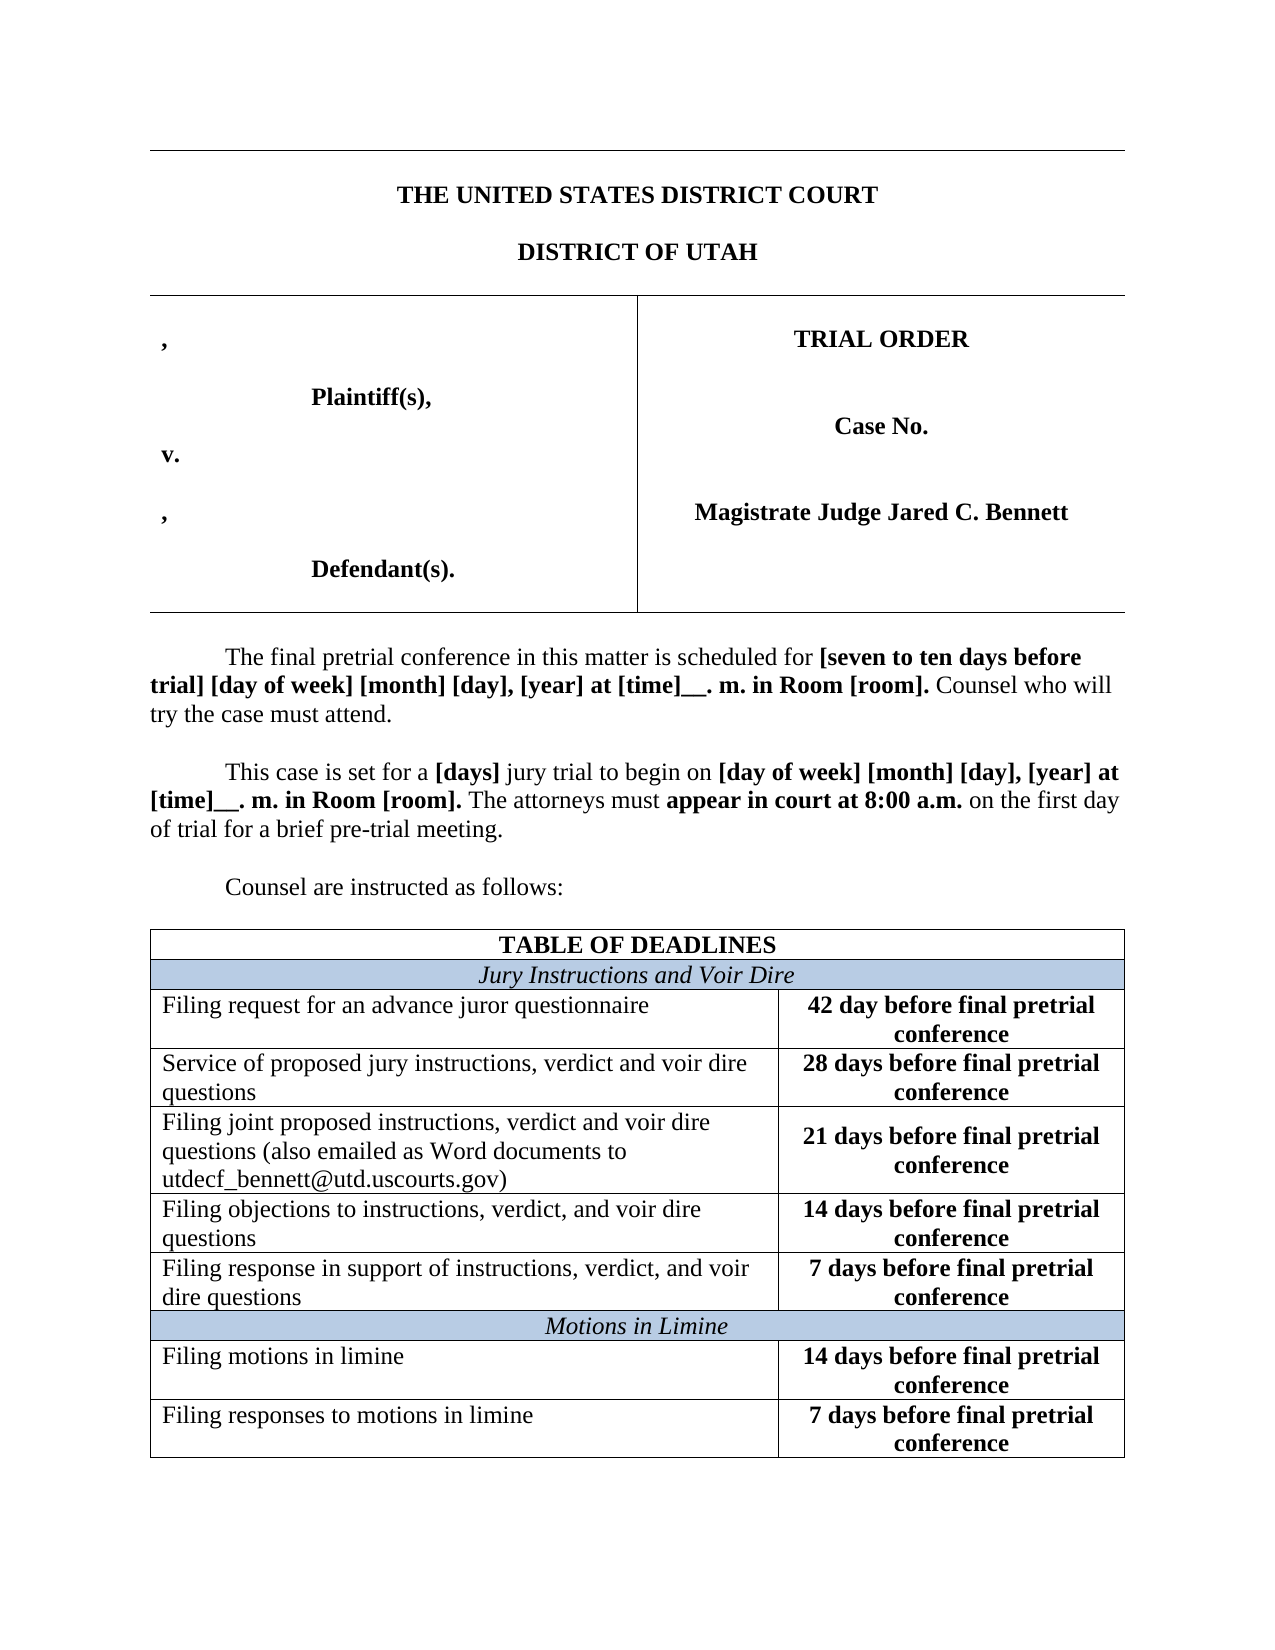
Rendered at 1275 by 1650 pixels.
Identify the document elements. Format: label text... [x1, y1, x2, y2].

table_cell TRIAL ORDER Case No. Magistrate Judge Jared C. Bennett [638, 296, 1125, 612]
table_cell 7 days before final pretrial conference [779, 1253, 1124, 1310]
table_cell Filing objections to instructions, verdict, and voir dire questions [151, 1194, 778, 1252]
table_cell 42 day before final pretrial conference [779, 990, 1124, 1047]
table_cell , Plaintiff(s), v. , Defendant(s). [150, 296, 637, 612]
table_cell 21 days before final pretrial conference [779, 1107, 1124, 1193]
table_cell 28 days before final pretrial conference [779, 1049, 1124, 1106]
table_cell Filing responses to motions in limine [151, 1400, 778, 1457]
text The final pretrial conference in this matter is scheduled for [seven to ten days before trial] [day of week] [month] [day], [year] at [time]__. m. in Room [room]. Counsel who will try the case must attend. [150, 642, 1125, 728]
table_cell Filing joint proposed instructions, verdict and voir dire questions (also emailed as Word documents to utdecf_bennett@utd.uscourts.gov) [151, 1107, 778, 1193]
table_header TABLE OF DEADLINES [151, 930, 1124, 959]
table_cell Filing motions in limine [151, 1341, 778, 1399]
text This case is set for a [days] jury trial to begin on [day of week] [month] [day], [year] at [time]__. m. in Room [room]. The attorneys must appear in court at 8:00 a.m. on the first day of trial for a brief pre-trial meeting. [150, 757, 1125, 843]
table_cell Filing response in support of instructions, verdict, and voir dire questions [151, 1253, 778, 1310]
table_cell Jury Instructions and Voir Dire [151, 960, 1124, 989]
table_cell Service of proposed jury instructions, verdict and voir dire questions [151, 1049, 778, 1106]
table_cell Filing request for an advance juror questionnaire [151, 990, 778, 1047]
table_cell Motions in Limine [151, 1311, 1124, 1340]
table_cell 14 days before final pretrial conference [779, 1341, 1124, 1399]
table_header THE UNITED STATES DISTRICT COURT DISTRICT OF UTAH [150, 151, 1125, 295]
text Counsel are instructed as follows: [150, 872, 1125, 901]
table_cell 7 days before final pretrial conference [779, 1400, 1124, 1457]
table_cell 14 days before final pretrial conference [779, 1194, 1124, 1252]
